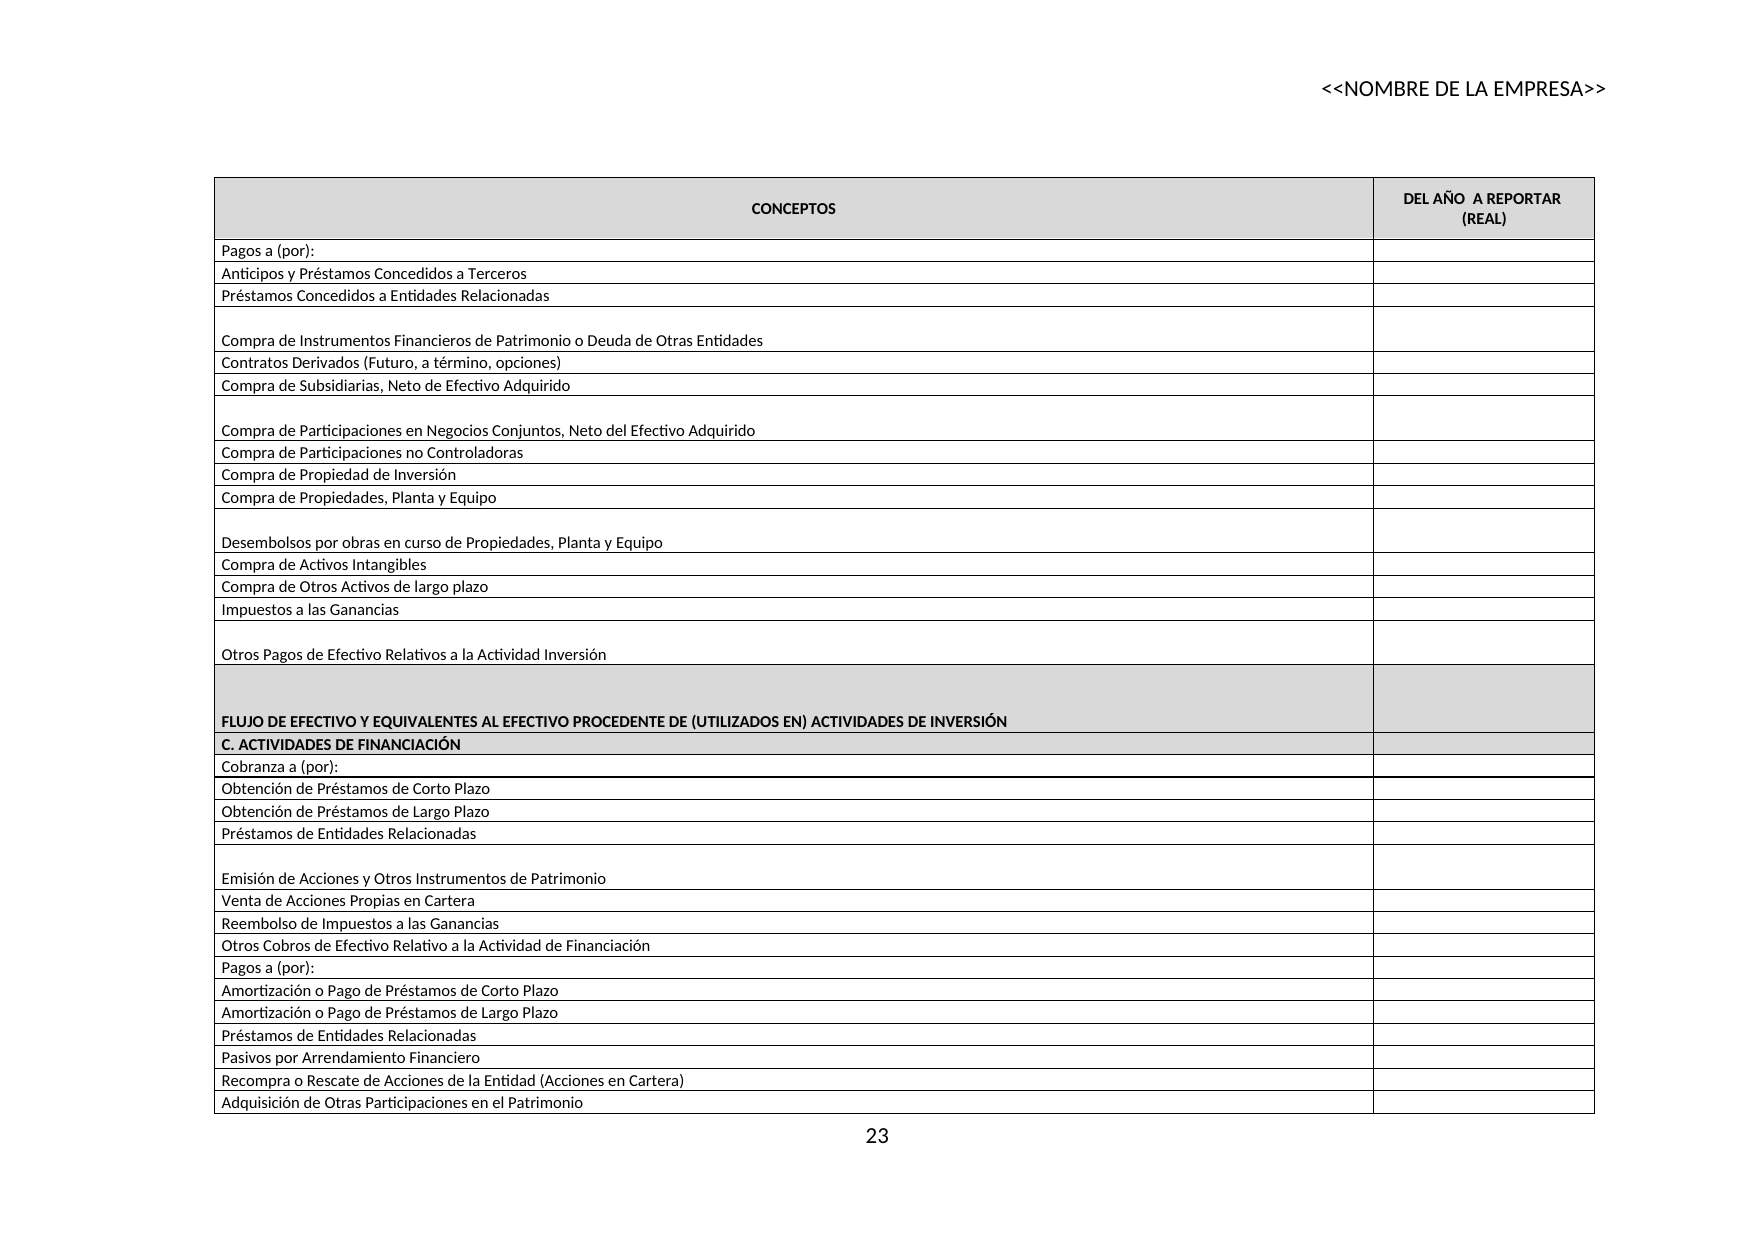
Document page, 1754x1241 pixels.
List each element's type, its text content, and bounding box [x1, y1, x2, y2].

table_cell FLUJO DE EFECTIVO Y EQUIVALENTES AL EFECTIVO PROCEDENTE DE (UTILIZADOS EN) ACTIVIDADES DE INVERSIÓN [215, 665, 1373, 732]
table_cell [1374, 1069, 1594, 1090]
table_header CONCEPTOS [215, 178, 1373, 238]
table_cell Préstamos de Entidades Relacionadas [215, 822, 1373, 844]
table_cell [1374, 598, 1594, 619]
table_cell [1374, 979, 1594, 1000]
table_cell [1374, 396, 1594, 440]
table_cell [1374, 374, 1594, 395]
table_cell Desembolsos por obras en curso de Propiedades, Planta y Equipo [215, 509, 1373, 552]
table_cell [1374, 755, 1594, 776]
table_cell [1374, 262, 1594, 283]
table_cell Pasivos por Arrendamiento Financiero [215, 1046, 1373, 1067]
table_cell Otros Cobros de Efectivo Relativo a la Actividad de Financiación [215, 934, 1373, 956]
table_cell [1374, 307, 1594, 351]
table_cell Amortización o Pago de Préstamos de Largo Plazo [215, 1001, 1373, 1023]
table_cell Impuestos a las Ganancias [215, 598, 1373, 619]
table_cell Obtención de Préstamos de Largo Plazo [215, 800, 1373, 821]
table_cell Contratos Derivados (Futuro, a término, opciones) [215, 352, 1373, 373]
table_cell Préstamos de Entidades Relacionadas [215, 1024, 1373, 1045]
table_cell Compra de Otros Activos de largo plazo [215, 576, 1373, 597]
table_cell Préstamos Concedidos a Entidades Relacionadas [215, 284, 1373, 306]
table_cell Otros Pagos de Efectivo Relativos a la Actividad Inversión [215, 621, 1373, 664]
table_cell Reembolso de Impuestos a las Ganancias [215, 912, 1373, 933]
table_cell Amortización o Pago de Préstamos de Corto Plazo [215, 979, 1373, 1000]
table_cell [1374, 733, 1594, 754]
table_cell [1374, 509, 1594, 552]
table_cell [1374, 934, 1594, 956]
table_cell [1374, 240, 1594, 261]
table_cell [1374, 576, 1594, 597]
table_cell Compra de Participaciones en Negocios Conjuntos, Neto del Efectivo Adquirido [215, 396, 1373, 440]
table_cell [1374, 464, 1594, 485]
table_cell [1374, 441, 1594, 463]
table_cell [1374, 665, 1594, 732]
table_cell [1374, 486, 1594, 507]
table_cell Compra de Propiedad de Inversión [215, 464, 1373, 485]
table_cell [1374, 1001, 1594, 1023]
table_cell [1374, 621, 1594, 664]
table_cell Compra de Participaciones no Controladoras [215, 441, 1373, 463]
table_cell [1374, 1046, 1594, 1067]
table_cell [1374, 890, 1594, 911]
table_cell Pagos a (por): [215, 957, 1373, 978]
table_cell Compra de Subsidiarias, Neto de Efectivo Adquirido [215, 374, 1373, 395]
table_cell Obtención de Préstamos de Corto Plazo [215, 778, 1373, 799]
table_cell Anticipos y Préstamos Concedidos a Terceros [215, 262, 1373, 283]
table_cell Pagos a (por): [215, 240, 1373, 261]
table_cell Venta de Acciones Propias en Cartera [215, 890, 1373, 911]
table_cell C. ACTIVIDADES DE FINANCIACIÓN [215, 733, 1373, 754]
table_cell [1374, 845, 1594, 888]
table_cell [1374, 957, 1594, 978]
table_cell Adquisición de Otras Participaciones en el Patrimonio [215, 1091, 1373, 1113]
table_cell Compra de Activos Intangibles [215, 553, 1373, 575]
table_cell [1374, 352, 1594, 373]
table_cell [1374, 778, 1594, 799]
table_cell [1374, 284, 1594, 306]
table_cell [1374, 800, 1594, 821]
table_cell [1374, 822, 1594, 844]
table_cell [1374, 912, 1594, 933]
table_cell Recompra o Rescate de Acciones de la Entidad (Acciones en Cartera) [215, 1069, 1373, 1090]
table_cell Emisión de Acciones y Otros Instrumentos de Patrimonio [215, 845, 1373, 888]
table_cell [1374, 553, 1594, 575]
table_cell Cobranza a (por): [215, 755, 1373, 776]
table_cell Compra de Instrumentos Financieros de Patrimonio o Deuda de Otras Entidades [215, 307, 1373, 351]
table_header DEL AÑO A REPORTAR (REAL) [1374, 178, 1594, 238]
table_cell [1374, 1091, 1594, 1113]
table_cell Compra de Propiedades, Planta y Equipo [215, 486, 1373, 507]
table_cell [1374, 1024, 1594, 1045]
